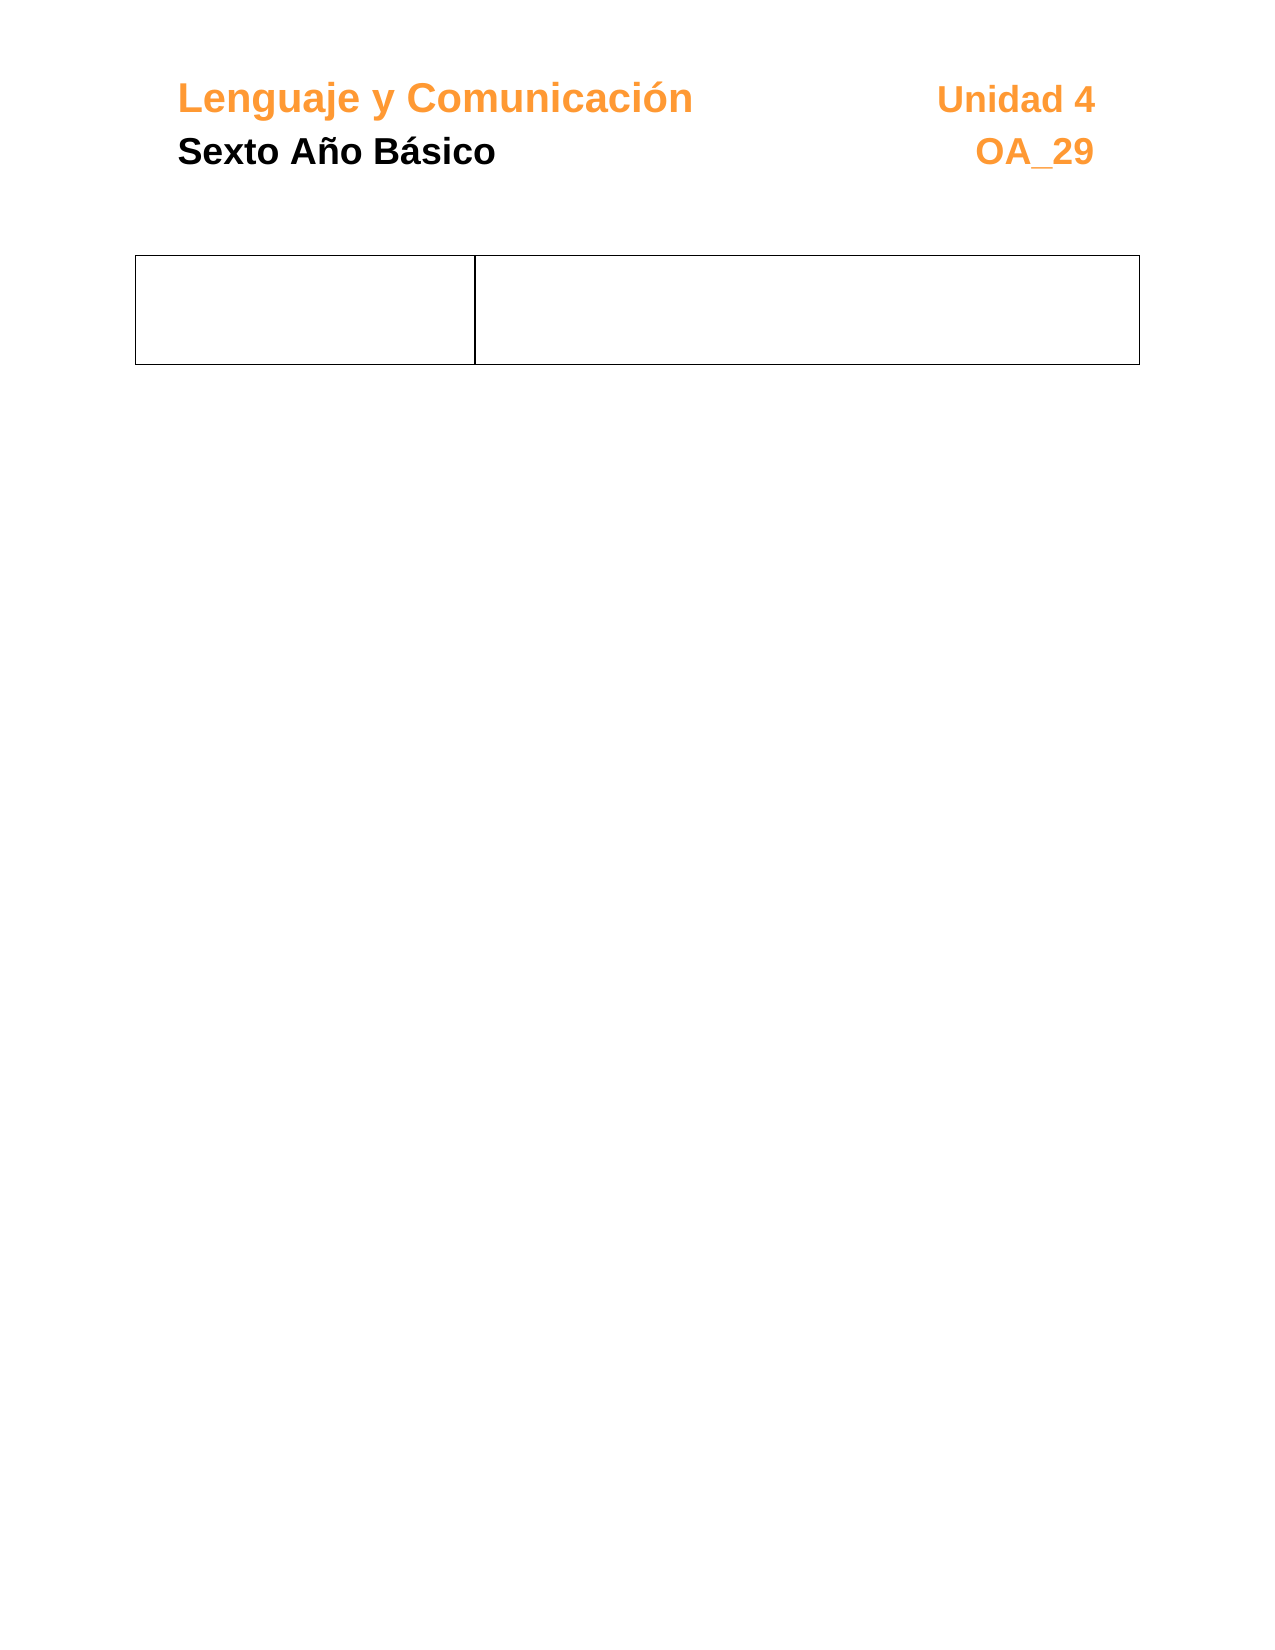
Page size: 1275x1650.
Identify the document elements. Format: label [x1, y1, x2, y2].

table_cell [136, 256, 474, 364]
table_cell [476, 256, 1139, 364]
